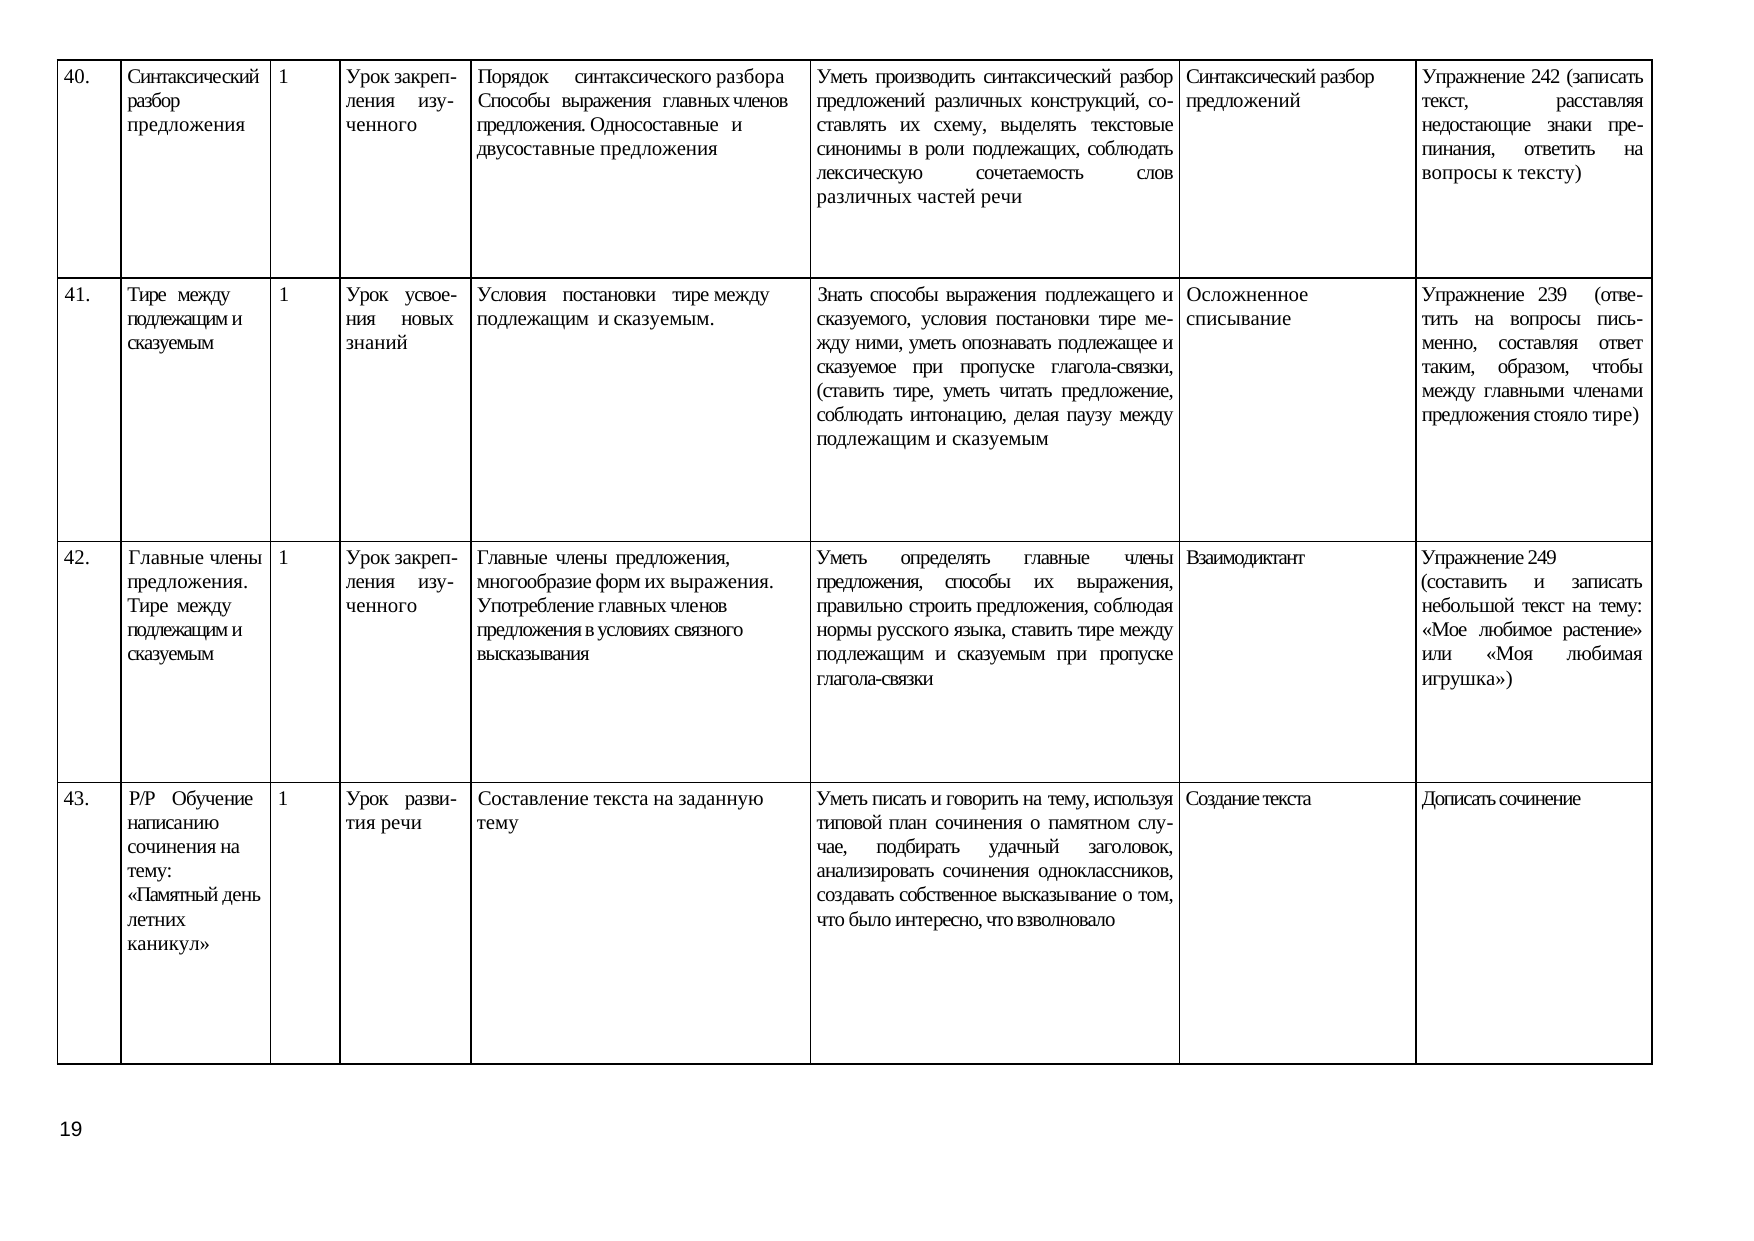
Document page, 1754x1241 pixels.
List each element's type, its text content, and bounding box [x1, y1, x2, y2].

table_cell Упражнение 249 (составить и записать небольшой текст на тему: «Мое любимое растение» или «Моя любимая игрушка») [1417, 542, 1651, 782]
table_cell Урок развития речи [341, 783, 470, 1063]
table_cell Знать способы выражения подлежащего и сказуемого, условия постановки тире между ними, уметь опознавать подлежащее и сказуемое при пропуске глагола-связки, (ставить тире, уметь читать предложение, соблюдать интонацию, делая паузу между подлежащим и сказуемым [811, 279, 1179, 541]
table_cell Условия постановки тире между подлежащим и сказуемым. [472, 279, 810, 541]
table_header 1 [271, 61, 339, 277]
table_header Урок закрепления изученного [341, 61, 470, 277]
table_cell Тире между подлежащим и сказуемым [122, 279, 270, 541]
table_header Синтаксический разбор предложений [1180, 61, 1415, 277]
table_cell Осложненное списывание [1180, 279, 1415, 541]
table_cell Упражнение 239 (ответить на вопросы письменно, составляя ответ таким, образом, чтобы между главными членами предложения стояло тире) [1417, 279, 1651, 541]
table_cell Главные члены предложения, многообразие форм их выражения. Употребление главных членов предложения в условиях связного высказывания [472, 542, 810, 782]
table_cell Дописать сочинение [1417, 783, 1651, 1063]
table_cell Р/Р Обучение написанию сочинения на тему: «Памятный день летних каникул» [122, 783, 270, 1063]
table_header Уметь производить синтаксический разбор предложений различных конструкций, составлять их схему, выделять текстовые синонимы в роли подлежащих, соблюдать лексическую сочетаемость слов различных частей речи [811, 61, 1179, 277]
table_cell Уметь писать и говорить на тему, используя типовой план сочинения о памятном случае, подбирать удачный заголовок, анализировать сочинения одноклассников, создавать собственное высказывание о том, что было интересно, что взволновало [811, 783, 1179, 1063]
table_cell 43. [58, 783, 120, 1063]
table_header Упражнение 242 (записать текст, расставляя недостающие знаки препинания, ответить на вопросы к тексту) [1417, 61, 1651, 277]
table_header Синтаксический разбор предложения [122, 61, 270, 277]
table_header 40. [58, 61, 120, 277]
table_cell 1 [271, 542, 339, 782]
table_cell 1 [271, 783, 339, 1063]
table_cell Взаимодиктант [1180, 542, 1415, 782]
table_cell Создание текста [1180, 783, 1415, 1063]
table_cell Главные члены предложения. Тире между подлежащим и сказуемым [122, 542, 270, 782]
table_cell Составление текста на заданную тему [472, 783, 810, 1063]
table_cell Урок закрепления изученного [341, 542, 470, 782]
table_cell 1 [271, 279, 339, 541]
table_header Порядок синтаксического разбора Способы выражения главных членов предложения. Односоставные и двусоставные предложения [472, 61, 810, 277]
table_cell 41. [58, 279, 120, 541]
table_cell Урок усвоения новых знаний [341, 279, 470, 541]
table_cell 42. [58, 542, 120, 782]
table_cell Уметь определять главные члены предложения, способы их выражения, правильно строить предложения, соблюдая нормы русского языка, ставить тире между подлежащим и сказуемым при пропуске глагола-связки [811, 542, 1179, 782]
